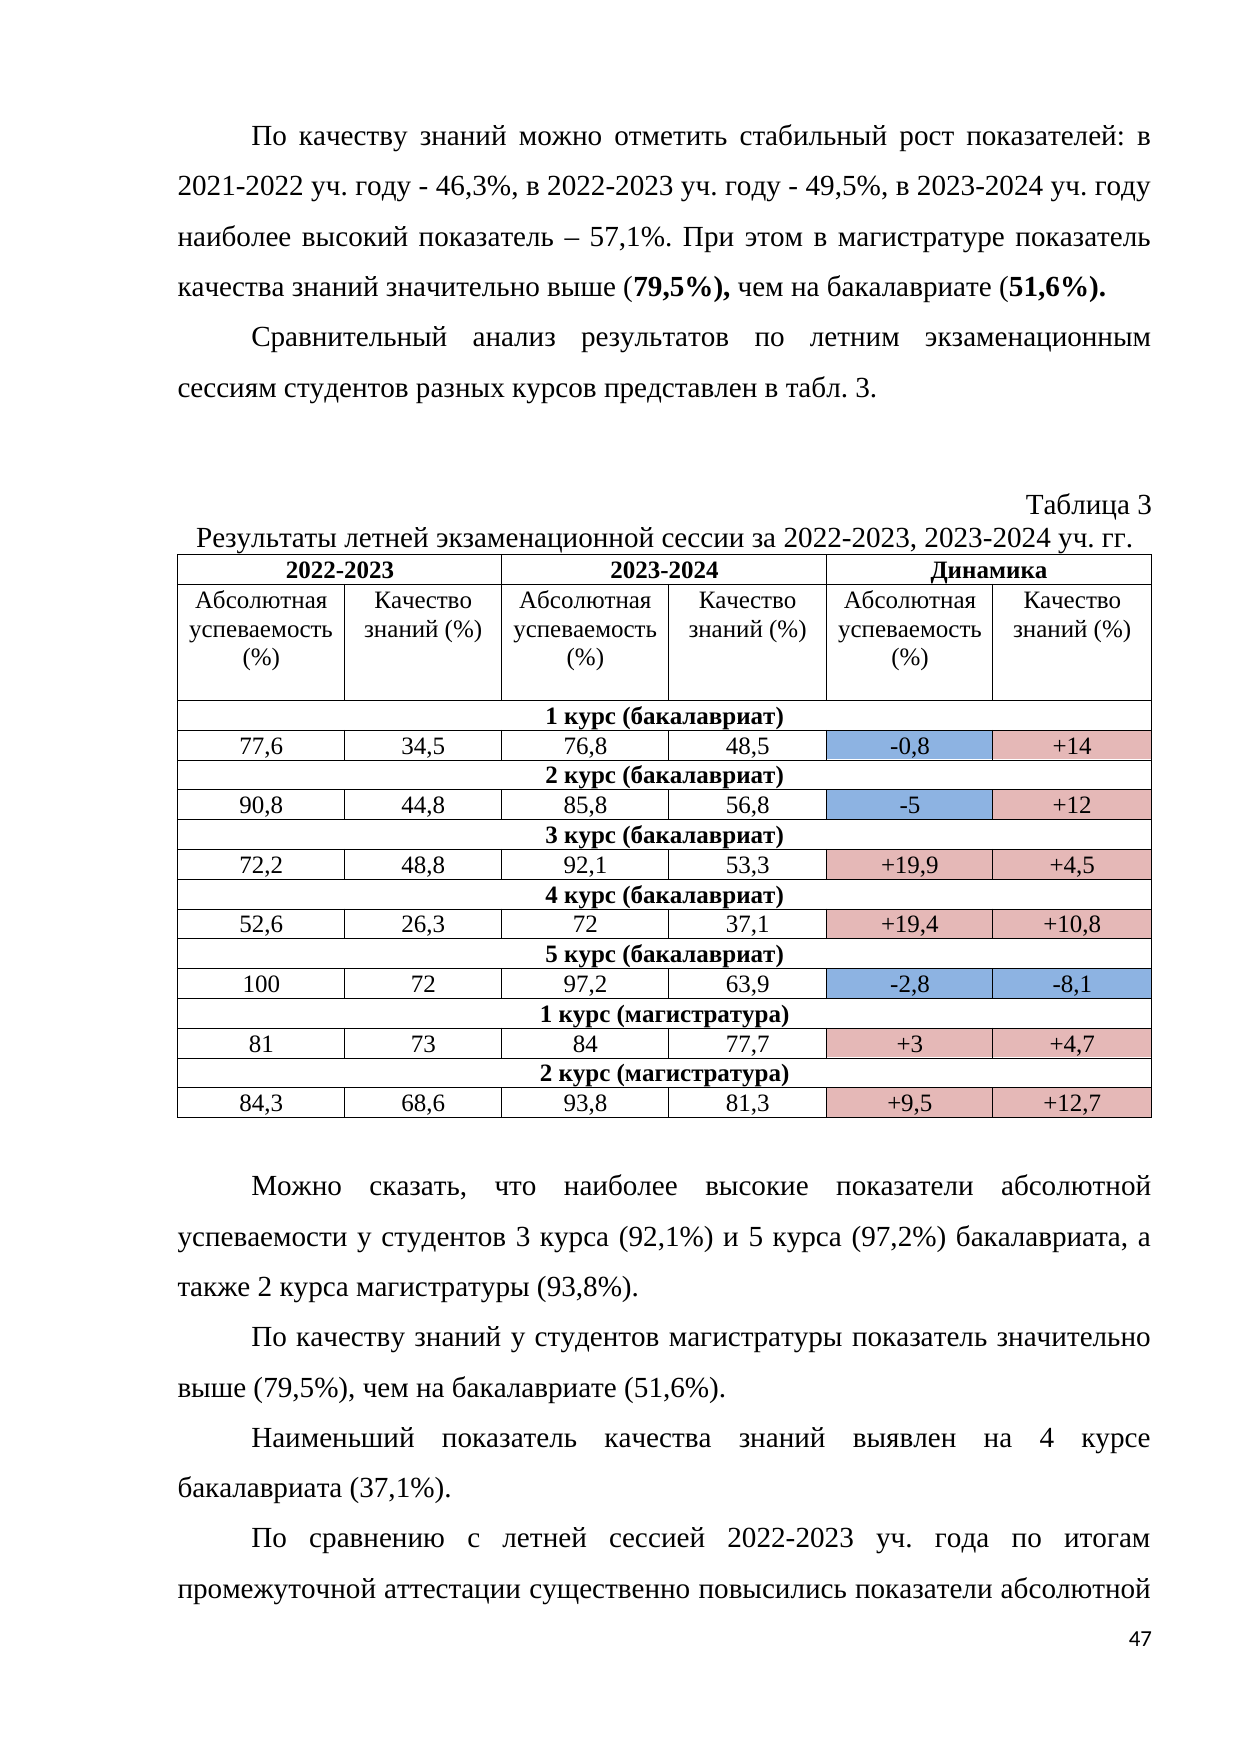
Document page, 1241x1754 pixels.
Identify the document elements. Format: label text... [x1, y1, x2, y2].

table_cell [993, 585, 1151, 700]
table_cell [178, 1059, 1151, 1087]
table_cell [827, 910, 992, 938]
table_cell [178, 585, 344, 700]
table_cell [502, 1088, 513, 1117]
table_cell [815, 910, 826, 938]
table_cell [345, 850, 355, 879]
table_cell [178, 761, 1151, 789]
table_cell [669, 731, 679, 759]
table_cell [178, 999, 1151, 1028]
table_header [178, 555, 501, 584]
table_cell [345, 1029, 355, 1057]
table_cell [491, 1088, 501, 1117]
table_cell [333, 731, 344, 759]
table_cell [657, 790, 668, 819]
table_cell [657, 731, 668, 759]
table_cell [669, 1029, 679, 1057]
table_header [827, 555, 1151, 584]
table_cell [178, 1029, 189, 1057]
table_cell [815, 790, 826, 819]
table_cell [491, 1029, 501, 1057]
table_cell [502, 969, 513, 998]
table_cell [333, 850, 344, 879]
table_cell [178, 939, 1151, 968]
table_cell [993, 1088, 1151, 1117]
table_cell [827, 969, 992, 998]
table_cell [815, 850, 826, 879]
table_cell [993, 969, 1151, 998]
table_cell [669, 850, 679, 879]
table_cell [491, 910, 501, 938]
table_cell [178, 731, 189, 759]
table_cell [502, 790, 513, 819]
text По качеству знаний у студентов магистратуры показатель значительно выше (79,5%), чем на бакалавриате (51,6%). [177, 1319, 1152, 1403]
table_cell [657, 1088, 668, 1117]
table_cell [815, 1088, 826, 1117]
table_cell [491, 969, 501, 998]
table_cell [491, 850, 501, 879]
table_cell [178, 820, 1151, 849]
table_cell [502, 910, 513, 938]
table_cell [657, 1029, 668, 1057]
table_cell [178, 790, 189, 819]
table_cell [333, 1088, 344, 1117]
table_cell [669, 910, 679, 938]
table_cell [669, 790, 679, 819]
text По качеству знаний можно отметить стабильный рост показателей: в 2021-2022 уч. году - 46,3%, в 2022-2023 уч. году - 49,5%, в 2023-2024 уч. году наиболее высокий показатель – 57,1%. При этом в магистратуре показатель качества знаний значительно выше (79,5%), чем на бакалавриате (51,6%). [177, 118, 1152, 303]
text Можно сказать, что наиболее высокие показатели абсолютной успеваемости у студентов 3 курса (92,1%) и 5 курса (97,2%) бакалавриата, а также 2 курса магистратуры (93,8%). [177, 1168, 1152, 1303]
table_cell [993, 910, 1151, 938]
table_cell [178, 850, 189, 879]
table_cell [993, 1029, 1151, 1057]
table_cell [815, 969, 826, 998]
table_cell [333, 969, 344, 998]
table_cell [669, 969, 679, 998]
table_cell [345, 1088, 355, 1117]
text Наименьший показатель качества знаний выявлен на 4 курсе бакалавриата (37,1%). [177, 1420, 1152, 1504]
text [177, 1521, 1152, 1604]
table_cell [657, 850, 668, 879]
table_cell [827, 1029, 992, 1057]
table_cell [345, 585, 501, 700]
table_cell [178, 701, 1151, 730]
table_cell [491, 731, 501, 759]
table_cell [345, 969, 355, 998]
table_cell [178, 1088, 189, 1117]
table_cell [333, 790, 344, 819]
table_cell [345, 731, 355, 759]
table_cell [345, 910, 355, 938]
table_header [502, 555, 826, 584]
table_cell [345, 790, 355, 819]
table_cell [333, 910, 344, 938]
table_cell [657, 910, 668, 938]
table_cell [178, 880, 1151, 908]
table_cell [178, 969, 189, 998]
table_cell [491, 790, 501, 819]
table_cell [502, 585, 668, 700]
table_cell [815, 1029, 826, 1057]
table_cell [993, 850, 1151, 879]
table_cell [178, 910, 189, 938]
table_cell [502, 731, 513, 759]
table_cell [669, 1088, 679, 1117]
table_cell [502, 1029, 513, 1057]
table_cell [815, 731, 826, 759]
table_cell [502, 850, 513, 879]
text Результаты летней экзаменационной сессии за 2022-2023, 2023-2024 уч. гг. [177, 521, 1152, 554]
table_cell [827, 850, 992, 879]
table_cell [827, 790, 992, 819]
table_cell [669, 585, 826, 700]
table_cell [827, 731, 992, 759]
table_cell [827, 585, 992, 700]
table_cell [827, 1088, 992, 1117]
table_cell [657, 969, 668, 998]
text Сравнительный анализ результатов по летним экзаменационным сессиям студентов разных курсов представлен в табл. 3. [177, 319, 1152, 403]
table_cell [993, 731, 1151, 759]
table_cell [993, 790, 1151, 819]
text Таблица 3 [177, 487, 1152, 521]
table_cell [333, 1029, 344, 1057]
